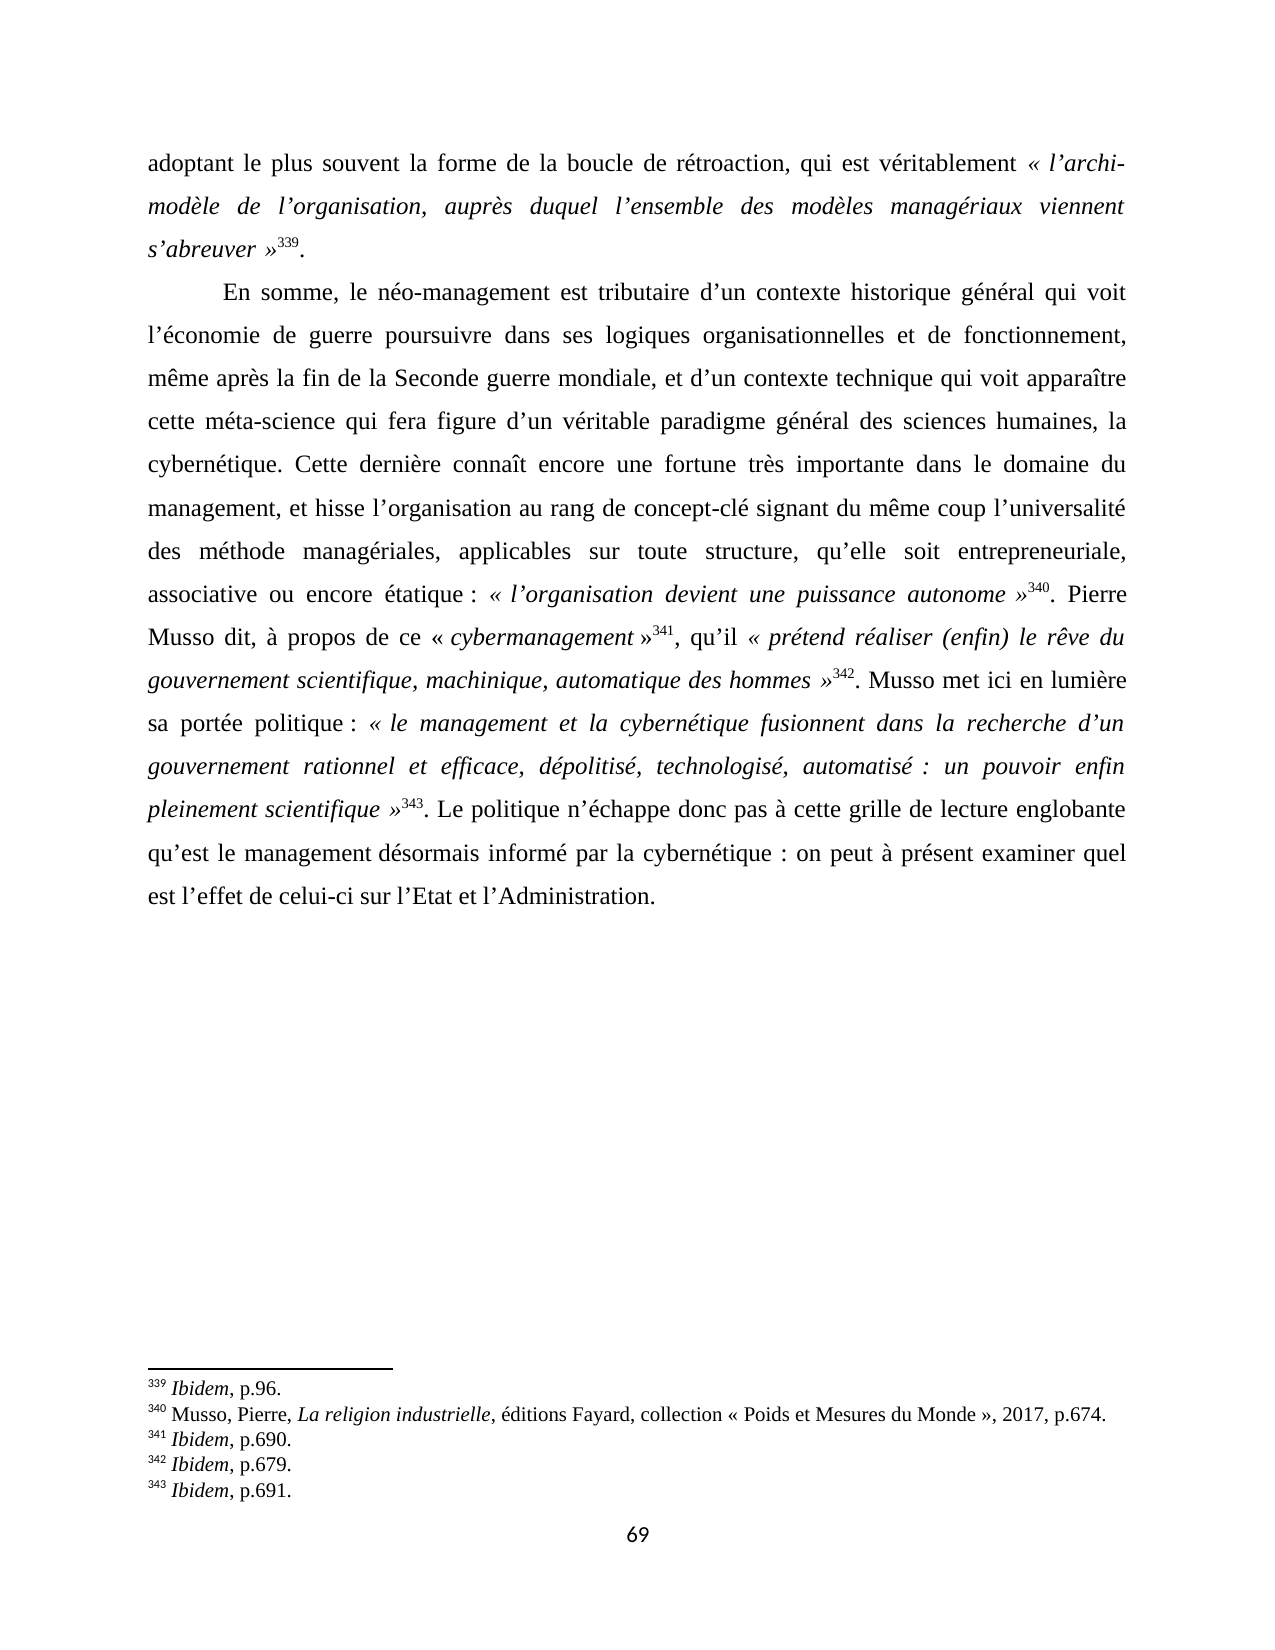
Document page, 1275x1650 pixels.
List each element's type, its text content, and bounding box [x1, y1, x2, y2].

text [148, 148, 1127, 263]
text En somme, le néo-management est tributaire d’un contexte historique général qui voit l’économie de guerre poursuivre dans ses logiques organisationnelles et de fonctionnement, même après la fin de la Seconde guerre mondiale, et d’un contexte technique qui voit apparaître cette méta-science qui fera figure d’un véritable paradigme général des sciences humaines, la cybernétique. Cette dernière connaît encore une fortune très importante dans le domaine du management, et hisse l’organisation au rang de concept-clé signant du même coup l’universalité des méthode managériales, applicables sur toute structure, qu’elle soit entrepreneuriale, associative ou encore étatique : « l’organisation devient une puissance autonome ». Pierre Musso dit, à propos de ce « cybermanagement », qu’il « prétend réaliser (enfin) le rêve du gouvernement scientifique, machinique, automatique des hommes ». Musso met ici en lumière sa portée politique : « le management et la cybernétique fusionnent dans la recherche d’un gouvernement rationnel et efficace, dépolitisé, technologisé, automatisé : un pouvoir enfin pleinement scientifique ». Le politique n’échappe donc pas à cette grille de lecture englobante qu’est le management désormais informé par la cybernétique : on peut à présent examiner quel est l’effet de celui-ci sur l’Etat et l’Administration. [148, 277, 1127, 909]
